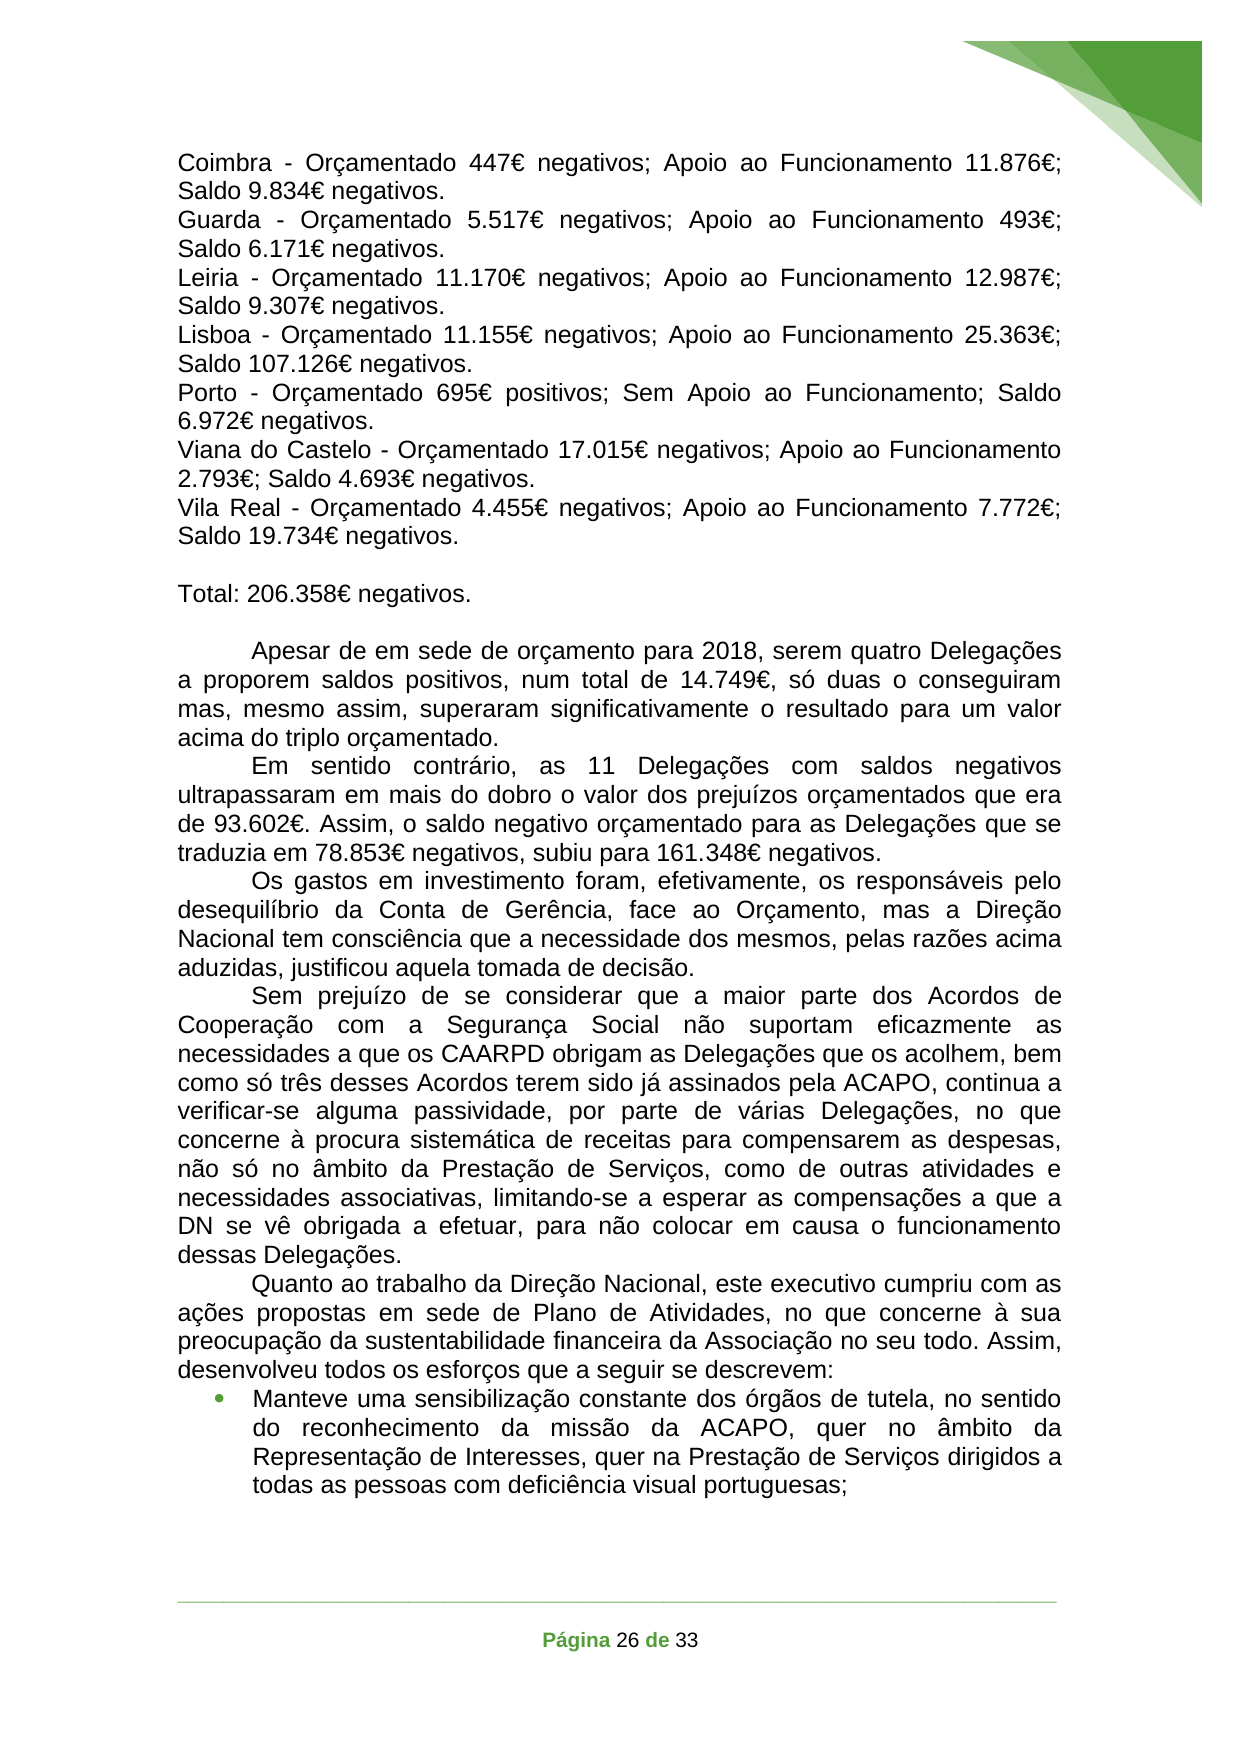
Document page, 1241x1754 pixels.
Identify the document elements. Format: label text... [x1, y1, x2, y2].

text Quanto ao trabalho da Direção Nacional, este executivo cumpriu com as ações propostas em sede de Plano de Atividades, no que concerne à sua preocupação da sustentabilidade financeira da Associação no seu todo. Assim, desenvolveu todos os esforços que a seguir se descrevem: [177, 1269, 1063, 1384]
text Total: 206.358€ negativos. [177, 579, 1063, 608]
text Guarda - Orçamentado 5.517€ negativos; Apoio ao Funcionamento 493€; Saldo 6.171€ negativos. [177, 205, 1063, 263]
text Lisboa - Orçamentado 11.155€ negativos; Apoio ao Funcionamento 25.363€; Saldo 107.126€ negativos. [177, 320, 1063, 378]
text Apesar de em sede de orçamento para 2018, serem quatro Delegações a proporem saldos positivos, num total de 14.749€, só duas o conseguiram mas, mesmo assim, superaram significativamente o resultado para um valor acima do triplo orçamentado. [177, 636, 1063, 751]
text Em sentido contrário, as 11 Delegações com saldos negativos ultrapassaram em mais do dobro o valor dos prejuízos orçamentados que era de 93.602€. Assim, o saldo negativo orçamentado para as Delegações que se traduzia em 78.853€ negativos, subiu para 161.348€ negativos. [177, 751, 1063, 866]
text Porto - Orçamentado 695€ positivos; Sem Apoio ao Funcionamento; Saldo 6.972€ negativos. [177, 378, 1063, 435]
text Os gastos em investimento foram, efetivamente, os responsáveis pelo desequilíbrio da Conta de Gerência, face ao Orçamento, mas a Direção Nacional tem consciência que a necessidade dos mesmos, pelas razões acima aduzidas, justificou aquela tomada de decisão. [177, 866, 1063, 981]
list Manteve uma sensibilização constante dos órgãos de tutela, no sentido do reconhecimento da missão da ACAPO, quer no âmbito da Representação de Interesses, quer na Prestação de Serviços dirigidos a todas as pessoas com deficiência visual portuguesas; [215, 1384, 1063, 1499]
picture [963, 41, 1202, 208]
text Leiria - Orçamentado 11.170€ negativos; Apoio ao Funcionamento 12.987€; Saldo 9.307€ negativos. [177, 263, 1063, 320]
text Coimbra - Orçamentado 447€ negativos; Apoio ao Funcionamento 11.876€; Saldo 9.834€ negativos. [177, 148, 1063, 205]
text Viana do Castelo - Orçamentado 17.015€ negativos; Apoio ao Funcionamento 2.793€; Saldo 4.693€ negativos. [177, 435, 1063, 493]
text Vila Real - Orçamentado 4.455€ negativos; Apoio ao Funcionamento 7.772€; Saldo 19.734€ negativos. [177, 493, 1063, 550]
text Sem prejuízo de se considerar que a maior parte dos Acordos de Cooperação com a Segurança Social não suportam eficazmente as necessidades a que os CAARPD obrigam as Delegações que os acolhem, bem como só três desses Acordos terem sido já assinados pela ACAPO, continua a verificar-se alguma passividade, por parte de várias Delegações, no que concerne à procura sistemática de receitas para compensarem as despesas, não só no âmbito da Prestação de Serviços, como de outras atividades e necessidades associativas, limitando-se a esperar as compensações a que a DN se vê obrigada a efetuar, para não colocar em causa o funcionamento dessas Delegações. [177, 981, 1063, 1269]
